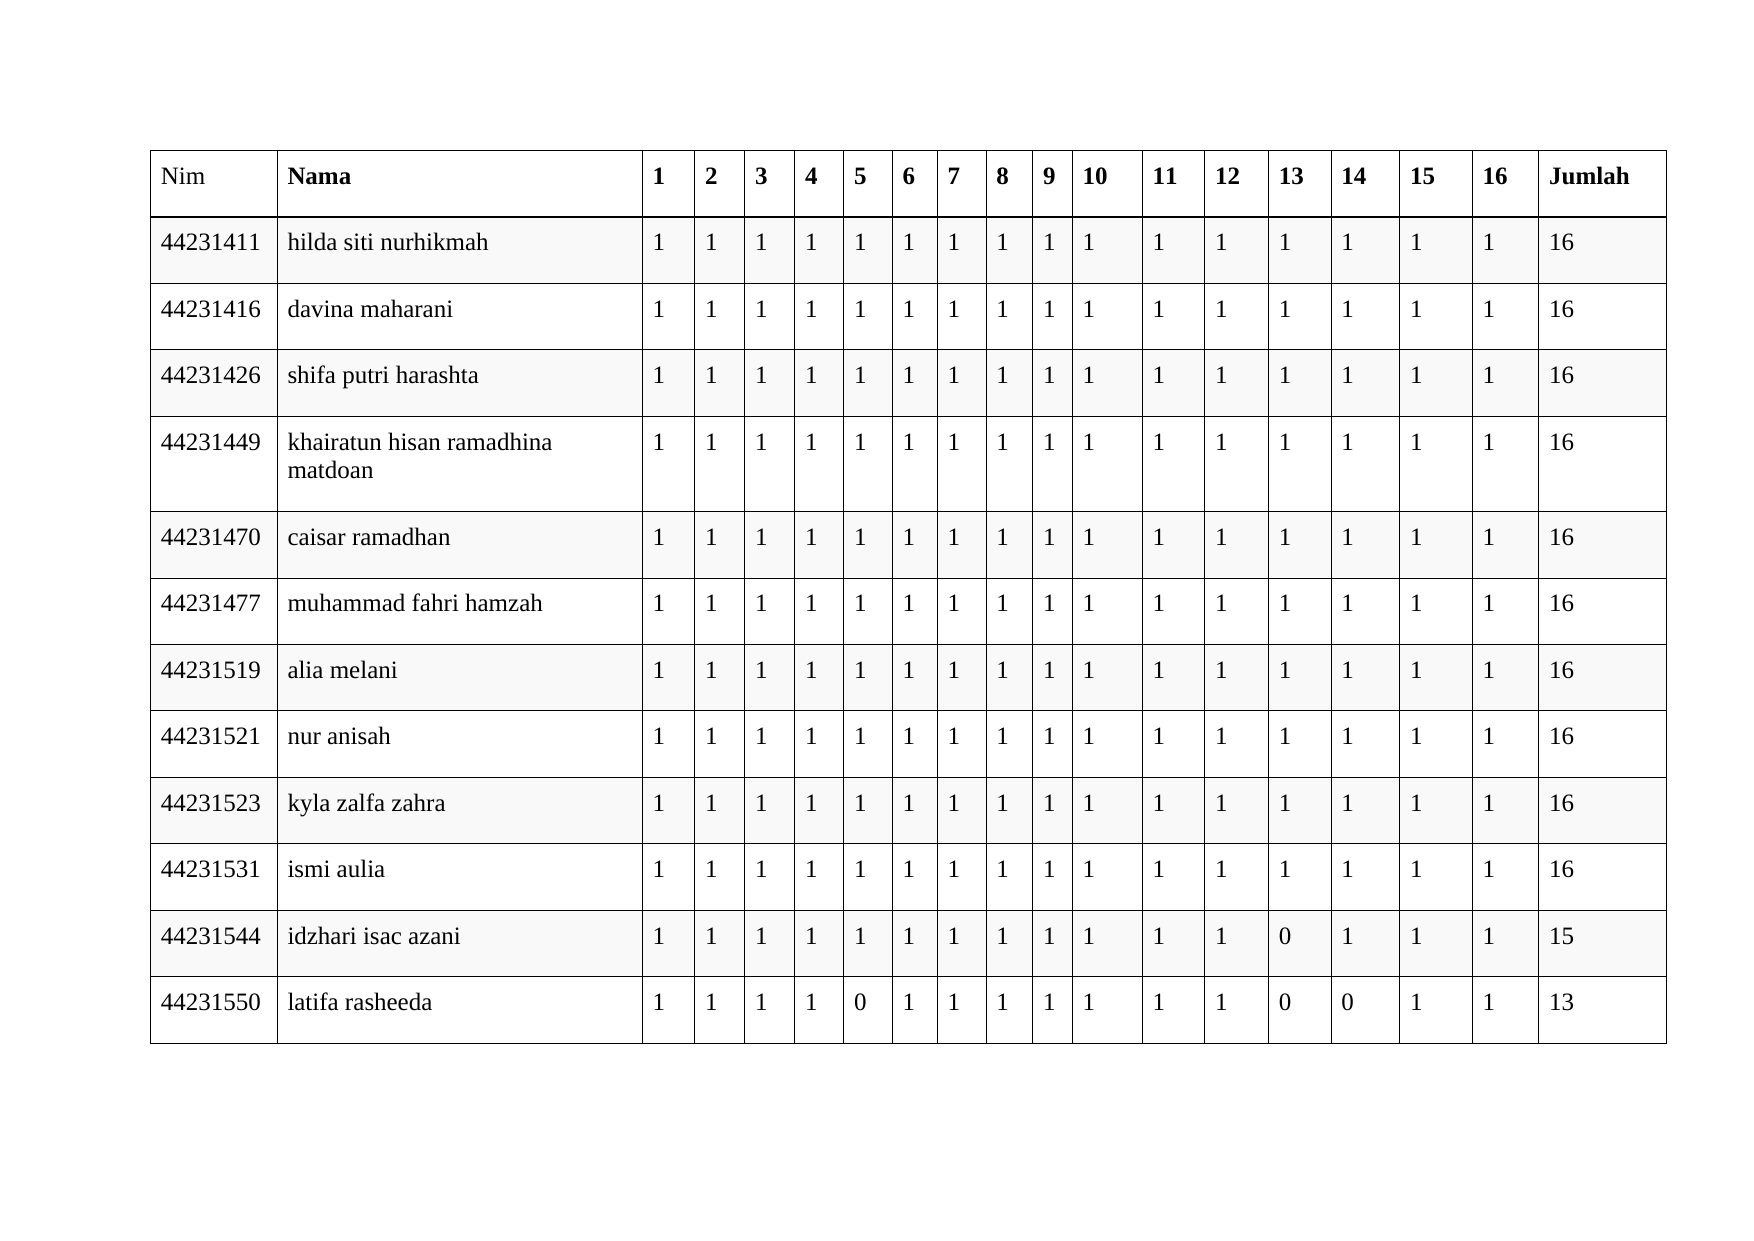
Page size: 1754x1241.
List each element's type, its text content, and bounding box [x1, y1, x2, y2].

table_cell 1 [643, 645, 694, 710]
table_cell 1 [643, 350, 694, 416]
table_cell 1 [1205, 218, 1268, 283]
table_cell 16 [1539, 778, 1666, 843]
table_cell 1 [1205, 579, 1268, 644]
table_cell 1 [745, 284, 794, 349]
table_cell 44231550 [151, 977, 277, 1043]
table_cell 1 [795, 218, 843, 283]
table_cell 1 [844, 911, 892, 976]
table_cell 1 [745, 350, 794, 416]
table_cell 1 [745, 977, 794, 1043]
table_cell 1 [938, 645, 986, 710]
table_cell 1 [1332, 579, 1399, 644]
table_cell 16 [1539, 711, 1666, 777]
table_cell 1 [1143, 218, 1204, 283]
table_cell 1 [893, 778, 937, 843]
table_header 14 [1332, 151, 1399, 216]
table_cell 1 [1143, 911, 1204, 976]
table_cell 0 [844, 977, 892, 1043]
table_cell 1 [1473, 911, 1538, 976]
table_header 8 [987, 151, 1032, 216]
table_header 12 [1205, 151, 1268, 216]
table_cell 1 [1143, 512, 1204, 577]
table_cell hilda siti nurhikmah [278, 218, 642, 283]
table_cell 44231470 [151, 512, 277, 577]
table_cell 1 [987, 711, 1032, 777]
table_header 3 [745, 151, 794, 216]
table_cell 1 [643, 977, 694, 1043]
table_cell 1 [844, 645, 892, 710]
table_cell 1 [745, 417, 794, 511]
table_cell 1 [844, 350, 892, 416]
table_cell 1 [1332, 911, 1399, 976]
table_cell 1 [695, 350, 744, 416]
table_cell 1 [643, 218, 694, 283]
table_cell 1 [795, 778, 843, 843]
table_cell 1 [1332, 512, 1399, 577]
table_cell 1 [1143, 579, 1204, 644]
table_cell 1 [1400, 645, 1472, 710]
table_cell 1 [987, 218, 1032, 283]
table_cell 1 [938, 911, 986, 976]
table_cell 1 [695, 911, 744, 976]
table_cell latifa rasheeda [278, 977, 642, 1043]
table_cell 1 [795, 911, 843, 976]
table_cell alia melani [278, 645, 642, 710]
table_cell 1 [643, 911, 694, 976]
table_header 4 [795, 151, 843, 216]
table_cell 1 [1033, 778, 1072, 843]
table_cell 1 [844, 711, 892, 777]
table_cell 1 [1332, 350, 1399, 416]
table_cell 1 [1269, 218, 1331, 283]
table_cell 1 [643, 579, 694, 644]
table_cell 44231523 [151, 778, 277, 843]
table_cell 1 [1269, 512, 1331, 577]
table_cell 1 [795, 579, 843, 644]
table_cell 1 [844, 417, 892, 511]
table_cell 1 [987, 645, 1032, 710]
table_cell 1 [695, 844, 744, 910]
table_cell 1 [987, 911, 1032, 976]
table_cell 1 [1400, 844, 1472, 910]
table_cell 1 [1269, 778, 1331, 843]
table_cell 1 [938, 284, 986, 349]
table_cell 1 [1205, 911, 1268, 976]
table_cell 1 [893, 844, 937, 910]
table_cell 1 [745, 778, 794, 843]
table_cell 1 [893, 218, 937, 283]
table_cell 1 [938, 844, 986, 910]
table_cell 1 [643, 284, 694, 349]
table_cell 1 [1473, 512, 1538, 577]
table_cell 1 [695, 778, 744, 843]
table_cell 1 [643, 417, 694, 511]
table_cell 0 [1269, 977, 1331, 1043]
table_cell 1 [1205, 417, 1268, 511]
table_cell 1 [745, 512, 794, 577]
table_cell idzhari isac azani [278, 911, 642, 976]
table_cell 1 [1073, 218, 1142, 283]
table_cell 1 [1400, 417, 1472, 511]
table_cell 1 [1332, 844, 1399, 910]
table_cell 16 [1539, 512, 1666, 577]
table_header 10 [1073, 151, 1142, 216]
table_cell 1 [938, 417, 986, 511]
table_cell 1 [987, 284, 1032, 349]
table_cell 1 [1205, 350, 1268, 416]
table_cell 1 [695, 218, 744, 283]
table_cell 16 [1539, 579, 1666, 644]
table_cell 1 [1073, 778, 1142, 843]
table_cell 1 [745, 579, 794, 644]
table_cell nur anisah [278, 711, 642, 777]
table_cell 1 [1033, 284, 1072, 349]
table_cell 44231519 [151, 645, 277, 710]
table_header 2 [695, 151, 744, 216]
table_cell 1 [1033, 417, 1072, 511]
table_cell 1 [987, 778, 1032, 843]
table_cell 1 [938, 778, 986, 843]
table_cell 1 [1473, 579, 1538, 644]
table_cell 1 [893, 512, 937, 577]
table_cell 1 [1473, 778, 1538, 843]
table_cell 1 [987, 512, 1032, 577]
table_cell 1 [1332, 218, 1399, 283]
table_cell 1 [1269, 350, 1331, 416]
table_cell 1 [987, 579, 1032, 644]
table_cell muhammad fahri hamzah [278, 579, 642, 644]
table_cell 1 [938, 350, 986, 416]
table_cell 1 [1073, 977, 1142, 1043]
table_cell kyla zalfa zahra [278, 778, 642, 843]
table_cell 1 [1073, 711, 1142, 777]
table_cell 1 [1073, 350, 1142, 416]
table_cell 1 [795, 645, 843, 710]
table_cell 1 [893, 645, 937, 710]
table_header 13 [1269, 151, 1331, 216]
table_cell 1 [1400, 284, 1472, 349]
table_cell 1 [1033, 645, 1072, 710]
table_cell 1 [795, 844, 843, 910]
table_cell 1 [893, 579, 937, 644]
table_cell 1 [745, 645, 794, 710]
table_cell 1 [695, 512, 744, 577]
table_cell 1 [1143, 645, 1204, 710]
table_cell 1 [1473, 977, 1538, 1043]
table_cell 1 [938, 579, 986, 644]
table_cell 1 [695, 711, 744, 777]
table_cell 1 [1332, 645, 1399, 710]
table_cell 1 [1205, 844, 1268, 910]
table_cell 44231426 [151, 350, 277, 416]
table_cell 1 [1332, 711, 1399, 777]
table_cell 1 [1033, 579, 1072, 644]
table_cell davina maharani [278, 284, 642, 349]
table_cell 1 [844, 844, 892, 910]
table_header Nim [151, 151, 277, 216]
table_cell 1 [695, 977, 744, 1043]
table_cell 1 [745, 218, 794, 283]
table_cell 1 [1205, 977, 1268, 1043]
table_cell 1 [1143, 350, 1204, 416]
table_cell 1 [1033, 350, 1072, 416]
table_cell 1 [1400, 218, 1472, 283]
table_cell 1 [1143, 778, 1204, 843]
table_cell 16 [1539, 645, 1666, 710]
table_cell khairatun hisan ramadhina matdoan [278, 417, 642, 511]
table_cell 1 [893, 977, 937, 1043]
table_cell 1 [1033, 844, 1072, 910]
table_cell 16 [1539, 350, 1666, 416]
table_cell 1 [1205, 512, 1268, 577]
table_cell 16 [1539, 218, 1666, 283]
table_cell 1 [938, 977, 986, 1043]
table_cell 1 [1269, 284, 1331, 349]
table_cell 1 [893, 417, 937, 511]
table_cell 1 [1143, 977, 1204, 1043]
table_cell 1 [1473, 350, 1538, 416]
table_header 5 [844, 151, 892, 216]
table_cell 1 [1073, 579, 1142, 644]
table_header Jumlah [1539, 151, 1666, 216]
table_cell 1 [795, 417, 843, 511]
table_cell 1 [1332, 417, 1399, 511]
table_cell 1 [695, 417, 744, 511]
table_cell 1 [1073, 417, 1142, 511]
table_cell 1 [643, 778, 694, 843]
table_cell 1 [1473, 284, 1538, 349]
table_cell 1 [987, 977, 1032, 1043]
table_cell ismi aulia [278, 844, 642, 910]
table_cell 1 [1033, 711, 1072, 777]
table_cell 1 [893, 911, 937, 976]
table_cell 44231531 [151, 844, 277, 910]
table_cell 1 [795, 977, 843, 1043]
table_header Nama [278, 151, 642, 216]
table_cell 1 [745, 711, 794, 777]
table_cell 1 [938, 711, 986, 777]
table_cell 1 [795, 512, 843, 577]
table_cell 1 [795, 711, 843, 777]
table_cell 1 [1473, 645, 1538, 710]
table_cell 1 [1143, 844, 1204, 910]
table_cell 1 [1269, 711, 1331, 777]
table_cell 1 [795, 350, 843, 416]
table_cell 44231416 [151, 284, 277, 349]
table_header 16 [1473, 151, 1538, 216]
table_cell 1 [1400, 977, 1472, 1043]
table_cell 1 [1473, 218, 1538, 283]
table_cell 1 [643, 711, 694, 777]
table_cell 1 [1269, 645, 1331, 710]
table_cell 1 [745, 844, 794, 910]
table_cell 1 [1473, 711, 1538, 777]
table_cell 1 [1269, 844, 1331, 910]
table_cell 16 [1539, 417, 1666, 511]
table_cell 1 [1073, 284, 1142, 349]
table_cell 1 [1033, 218, 1072, 283]
table_cell 1 [1073, 512, 1142, 577]
table_cell 1 [643, 844, 694, 910]
table_cell 1 [1473, 417, 1538, 511]
table_cell 1 [1033, 911, 1072, 976]
table_cell 0 [1332, 977, 1399, 1043]
table_cell 1 [844, 218, 892, 283]
table_cell 1 [695, 645, 744, 710]
table_cell 15 [1539, 911, 1666, 976]
table_cell 1 [844, 284, 892, 349]
table_cell shifa putri harashta [278, 350, 642, 416]
table_cell 1 [844, 579, 892, 644]
table_cell 1 [1400, 579, 1472, 644]
table_cell 1 [1205, 711, 1268, 777]
table_cell 1 [643, 512, 694, 577]
table_cell 0 [1269, 911, 1331, 976]
table_cell 44231477 [151, 579, 277, 644]
table_cell 1 [1073, 645, 1142, 710]
table_cell 44231544 [151, 911, 277, 976]
table_cell 1 [987, 350, 1032, 416]
table_cell 44231411 [151, 218, 277, 283]
table_cell 16 [1539, 844, 1666, 910]
table_cell 1 [1205, 645, 1268, 710]
table_cell 1 [1400, 911, 1472, 976]
table_cell caisar ramadhan [278, 512, 642, 577]
table_cell 1 [1400, 778, 1472, 843]
table_cell 1 [987, 844, 1032, 910]
table_cell 1 [1033, 512, 1072, 577]
table_cell 1 [1332, 284, 1399, 349]
table_cell 1 [745, 911, 794, 976]
table_cell 1 [1400, 512, 1472, 577]
table_cell 1 [938, 218, 986, 283]
table_cell 13 [1539, 977, 1666, 1043]
table_header 9 [1033, 151, 1072, 216]
table_cell 1 [844, 512, 892, 577]
table_cell 1 [695, 284, 744, 349]
table_header 1 [643, 151, 694, 216]
table_cell 1 [1205, 778, 1268, 843]
table_cell 1 [1400, 711, 1472, 777]
table_cell 1 [1205, 284, 1268, 349]
table_cell 1 [1332, 778, 1399, 843]
table_header 7 [938, 151, 986, 216]
table_cell 1 [1143, 417, 1204, 511]
table_cell 1 [1073, 911, 1142, 976]
table_cell 1 [795, 284, 843, 349]
table_cell 1 [1473, 844, 1538, 910]
table_cell 1 [1143, 711, 1204, 777]
table_cell 1 [987, 417, 1032, 511]
table_header 11 [1143, 151, 1204, 216]
table_cell 1 [893, 284, 937, 349]
table_cell 1 [893, 711, 937, 777]
table_cell 1 [1143, 284, 1204, 349]
table_cell 1 [1269, 579, 1331, 644]
table_header 15 [1400, 151, 1472, 216]
table_cell 1 [1073, 844, 1142, 910]
table_header 6 [893, 151, 937, 216]
table_cell 1 [844, 778, 892, 843]
table_cell 44231449 [151, 417, 277, 511]
table_cell 1 [695, 579, 744, 644]
table_cell 1 [893, 350, 937, 416]
table_cell 1 [1033, 977, 1072, 1043]
table_cell 1 [1269, 417, 1331, 511]
table_cell 1 [938, 512, 986, 577]
table_cell 1 [1400, 350, 1472, 416]
table_cell 44231521 [151, 711, 277, 777]
table_cell 16 [1539, 284, 1666, 349]
